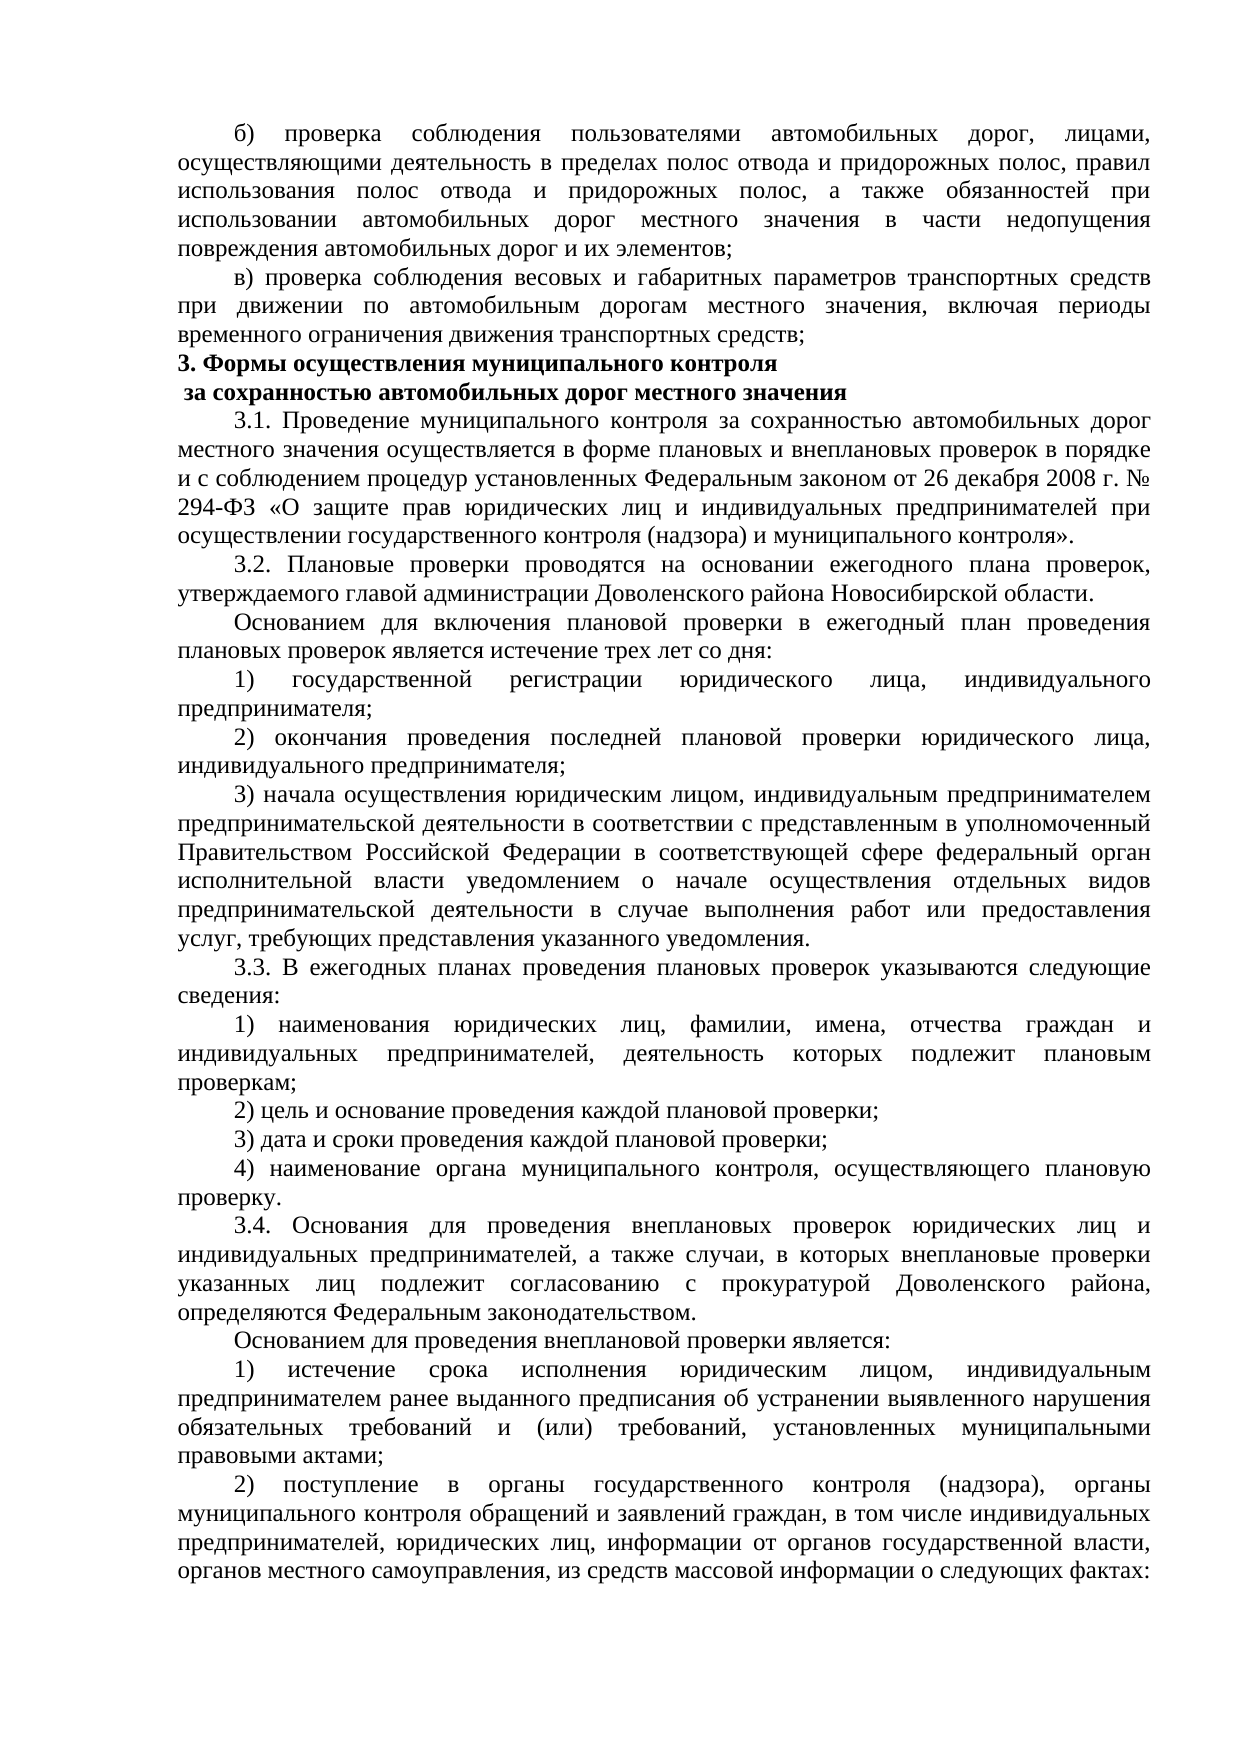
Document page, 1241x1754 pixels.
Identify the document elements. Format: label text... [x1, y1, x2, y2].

text 1) истечение срока исполнения юридическим лицом, индивидуальным предпринимателем ранее выданного предписания об устранении выявленного нарушения обязательных требований и (или) требований, установленных муниципальными правовыми актами; [177, 1354, 1152, 1469]
text Основанием для включения плановой проверки в ежегодный план проведения плановых проверок является истечение трех лет со дня: [177, 607, 1152, 664]
text 2) поступление в органы государственного контроля (надзора), органы муниципального контроля обращений и заявлений граждан, в том числе индивидуальных предпринимателей, юридических лиц, информации от органов государственной власти, органов местного самоуправления, из средств массовой информации о следующих фактах: [177, 1469, 1152, 1584]
text 1) государственной регистрации юридического лица, индивидуального предпринимателя; [177, 664, 1152, 722]
text Основанием для проведения внеплановой проверки является: [177, 1326, 1152, 1354]
text 1) наименования юридических лиц, фамилии, имена, отчества граждан и индивидуальных предпринимателей, деятельность которых подлежит плановым проверкам; [177, 1009, 1152, 1096]
text 3.3. В ежегодных планах проведения плановых проверок указываются следующие сведения: [177, 952, 1152, 1009]
text 3.4. Основания для проведения внеплановых проверок юридических лиц и индивидуальных предпринимателей, а также случаи, в которых внеплановые проверки указанных лиц подлежит согласованию с прокуратурой Доволенского района, определяются Федеральным законодательством. [177, 1211, 1152, 1326]
text 3) дата и сроки проведения каждой плановой проверки; [177, 1124, 1152, 1153]
text 3) начала осуществления юридическим лицом, индивидуальным предпринимателем предпринимательской деятельности в соответствии с представленным в уполномоченный Правительством Российской Федерации в соответствующей сфере федеральный орган исполнительной власти уведомлением о начале осуществления отдельных видов предпринимательской деятельности в случае выполнения работ или предоставления услуг, требующих представления указанного уведомления. [177, 779, 1152, 952]
text за сохранностью автомобильных дорог местного значения [177, 377, 1152, 406]
text 4) наименование органа муниципального контроля, осуществляющего плановую проверку. [177, 1153, 1152, 1211]
text 3. Формы осуществления муниципального контроля [177, 348, 1152, 377]
text в) проверка соблюдения весовых и габаритных параметров транспортных средств при движении по автомобильным дорогам местного значения, включая периоды временного ограничения движения транспортных средств; [177, 262, 1152, 348]
text б) проверка соблюдения пользователями автомобильных дорог, лицами, осуществляющими деятельность в пределах полос отвода и придорожных полос, правил использования полос отвода и придорожных полос, а также обязанностей при использовании автомобильных дорог местного значения в части недопущения повреждения автомобильных дорог и их элементов; [177, 118, 1152, 262]
text 3.1. Проведение муниципального контроля за сохранностью автомобильных дорог местного значения осуществляется в форме плановых и внеплановых проверок в порядке и с соблюдением процедур установленных Федеральным законом от 26 декабря 2008 г. № 294-ФЗ «О защите прав юридических лиц и индивидуальных предпринимателей при осуществлении государственного контроля (надзора) и муниципального контроля». [177, 406, 1152, 549]
text 2) цель и основание проведения каждой плановой проверки; [177, 1096, 1152, 1124]
text 3.2. Плановые проверки проводятся на основании ежегодного плана проверок, утверждаемого главой администрации Доволенского района Новосибирской области. [177, 549, 1152, 607]
text 2) окончания проведения последней плановой проверки юридического лица, индивидуального предпринимателя; [177, 722, 1152, 779]
